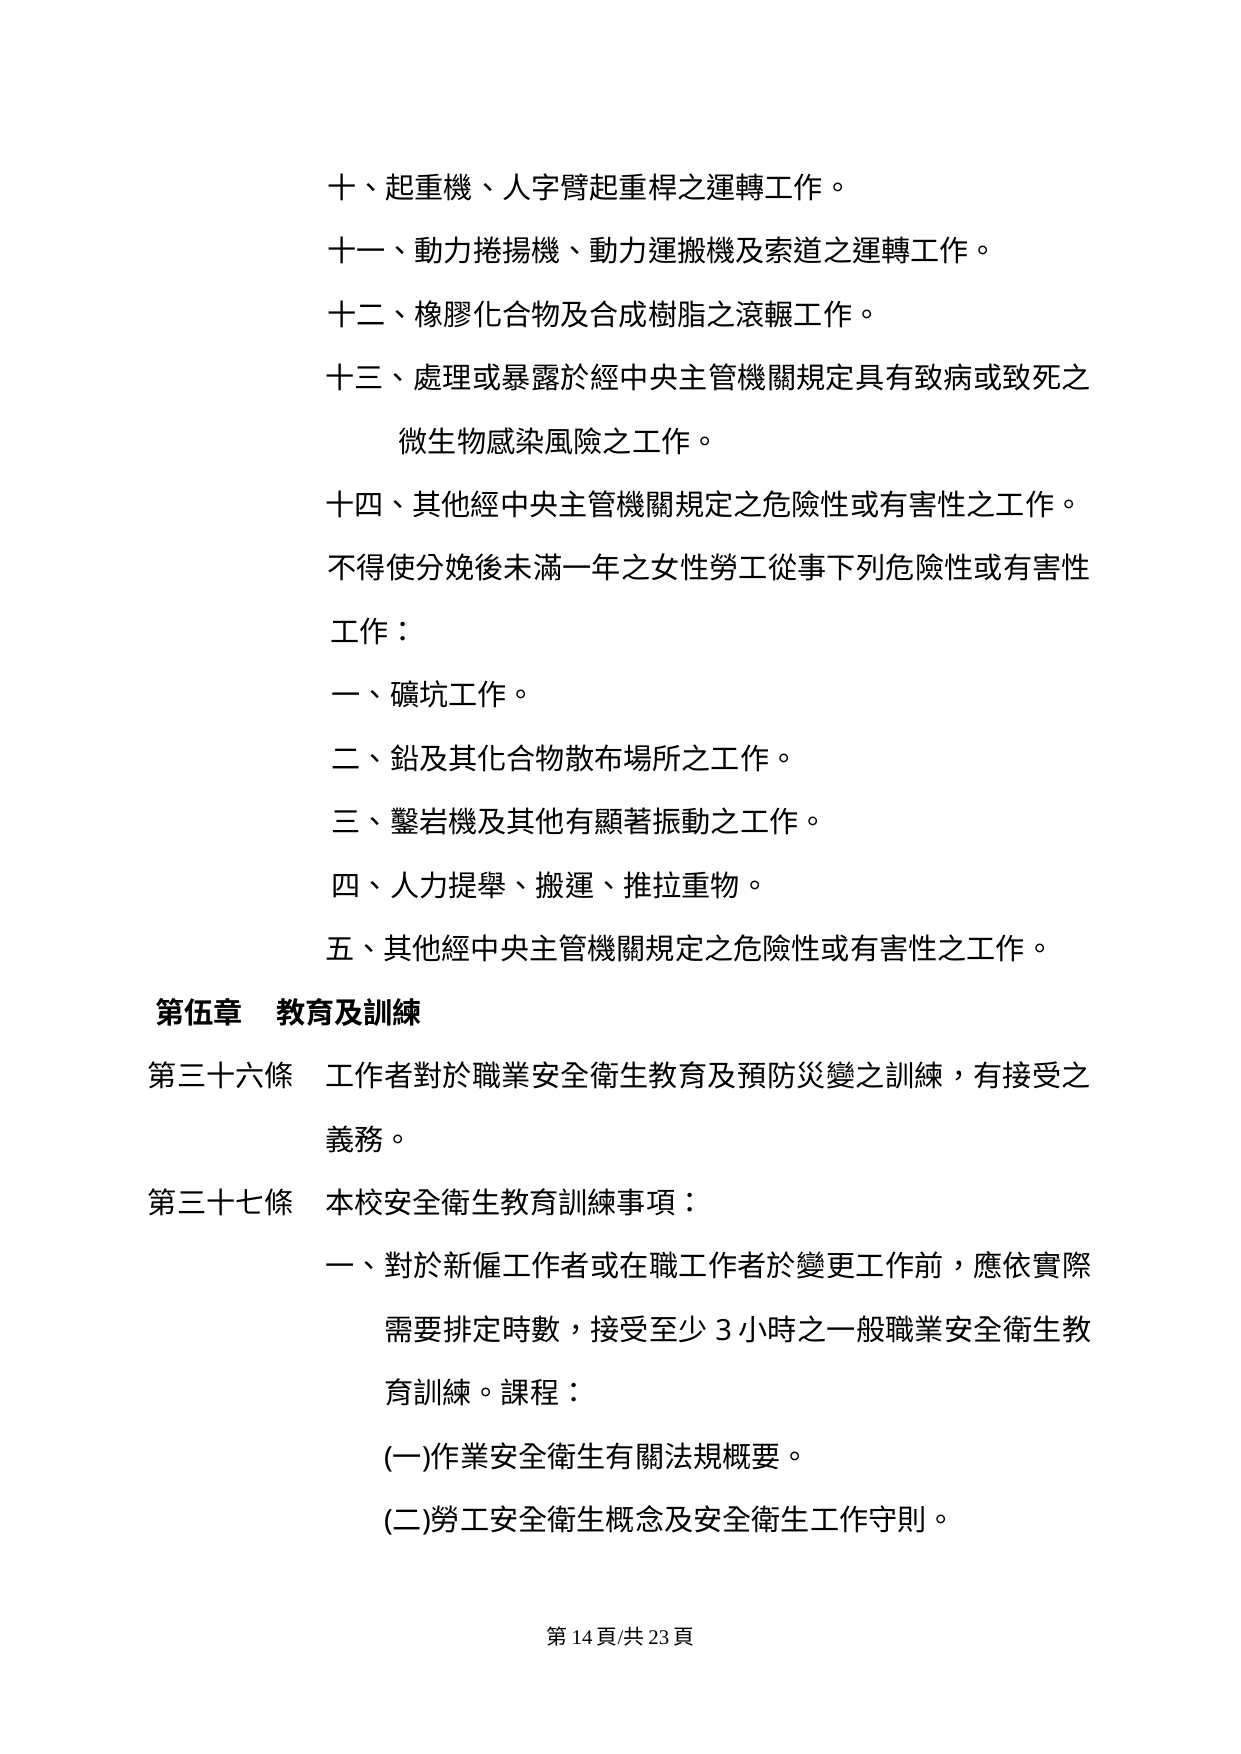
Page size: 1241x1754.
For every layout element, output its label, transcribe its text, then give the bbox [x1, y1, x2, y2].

list 本校安全衛生教育訓練事項： [148, 1179, 1092, 1222]
list 對於新僱工作者或在職工作者於變更工作前，應依實際需要排定時數，接受至少3小時之一般職業安全衛生教育訓練。課程： [325, 1243, 1092, 1412]
list 工作者對於職業安全衛生教育及預防災變之訓練，有接受之義務。 [148, 1053, 1092, 1158]
text 四、人力提舉、搬運、推拉重物。 [148, 862, 1092, 904]
text 十四、其他經中央主管機關規定之危險性或有害性之工作。 [325, 482, 1092, 524]
text (一)作業安全衛生有關法規概要。 [384, 1433, 1092, 1476]
text 二、鉛及其化合物散布場所之工作。 [148, 735, 1092, 778]
text 不得使分娩後未滿一年之女性勞工從事下列危險性或有害性工作： [327, 545, 1092, 651]
text 十三、處理或暴露於經中央主管機關規定具有致病或致死之微生物感染風險之工作。 [325, 355, 1092, 461]
text 十一、動力捲揚機、動力運搬機及索道之運轉工作。 [327, 228, 1092, 270]
text 五、其他經中央主管機關規定之危險性或有害性之工作。 [325, 926, 1092, 968]
text 一、礦坑工作。 [148, 672, 1092, 714]
text 十、起重機、人字臂起重桿之運轉工作。 [327, 164, 1092, 207]
text 三、鑿岩機及其他有顯著振動之工作。 [148, 799, 1092, 841]
text 第伍章 教育及訓練 [148, 989, 1092, 1031]
text 十二、橡膠化合物及合成樹脂之滾輾工作。 [327, 291, 1092, 334]
text (二)勞工安全衛生概念及安全衛生工作守則。 [384, 1497, 1092, 1539]
